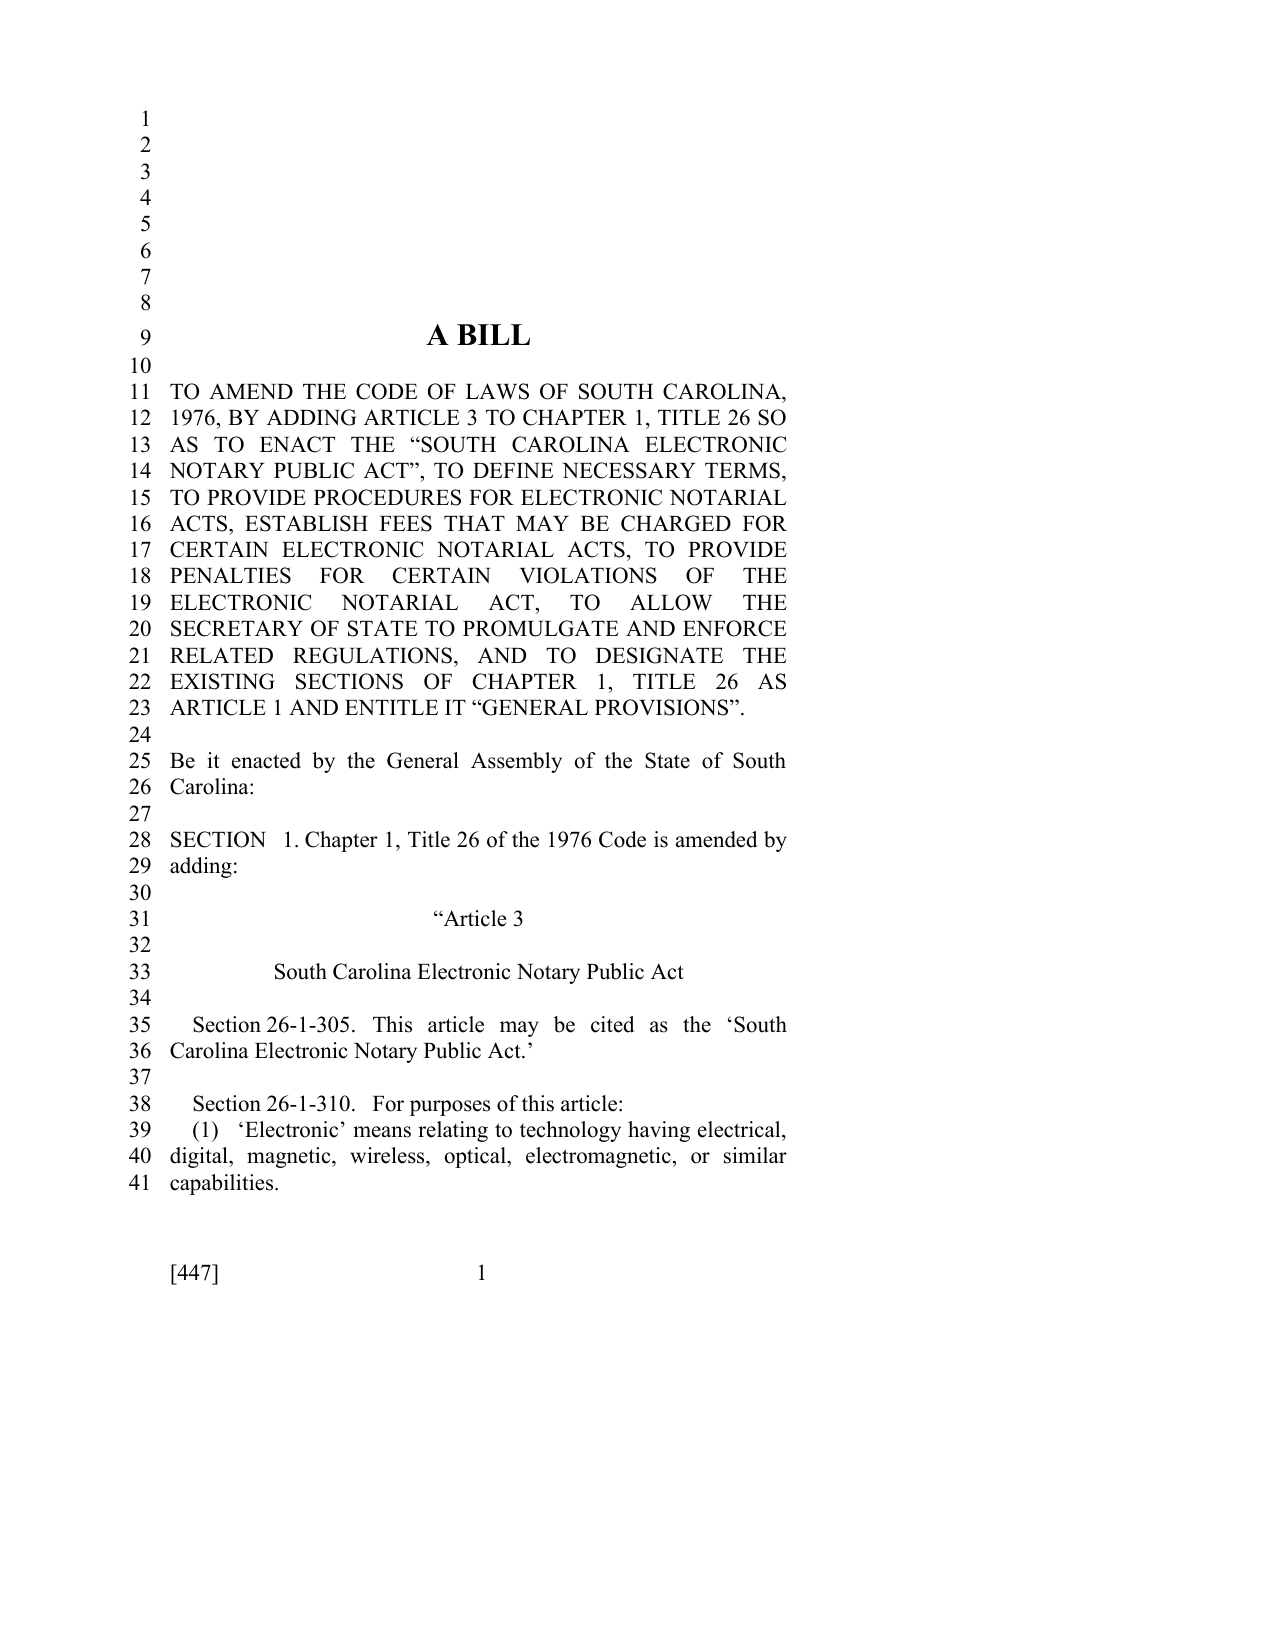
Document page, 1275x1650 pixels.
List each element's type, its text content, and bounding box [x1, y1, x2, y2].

text Section 26-1-305. This article may be cited as the ‘South Carolina Electronic Notary Public Act.’ [169, 1011, 787, 1063]
text “Article 3 [169, 905, 787, 932]
text South Carolina Electronic Notary Public Act [169, 958, 787, 984]
text (1) ‘Electronic’ means relating to technology having electrical, digital, magnetic, wireless, optical, electromagnetic, or similar capabilities. [169, 1116, 787, 1195]
text Section 26-1-310. For purposes of this article: [169, 1090, 787, 1116]
text A BILL [169, 316, 787, 352]
text Be it enacted by the General Assembly of the State of South Carolina: [169, 747, 787, 800]
text TO AMEND THE CODE OF LAWS OF SOUTH CAROLINA, 1976, BY ADDING ARTICLE 3 TO CHAPTER 1, TITLE 26 SO AS TO ENACT THE “SOUTH CAROLINA ELECTRONIC NOTARY PUBLIC ACT”, TO DEFINE NECESSARY TERMS, TO PROVIDE PROCEDURES FOR ELECTRONIC NOTARIAL ACTS, ESTABLISH FEES THAT MAY BE CHARGED FOR CERTAIN ELECTRONIC NOTARIAL ACTS, TO PROVIDE PENALTIES FOR CERTAIN VIOLATIONS OF THE ELECTRONIC NOTARIAL ACT, TO ALLOW THE SECRETARY OF STATE TO PROMULGATE AND ENFORCE RELATED REGULATIONS, AND TO DESIGNATE THE EXISTING SECTIONS OF CHAPTER 1, TITLE 26 AS ARTICLE 1 AND ENTITLE IT “GENERAL PROVISIONS”. [169, 378, 787, 721]
text SECTION 1. Chapter 1, Title 26 of the 1976 Code is amended by adding: [169, 826, 787, 879]
